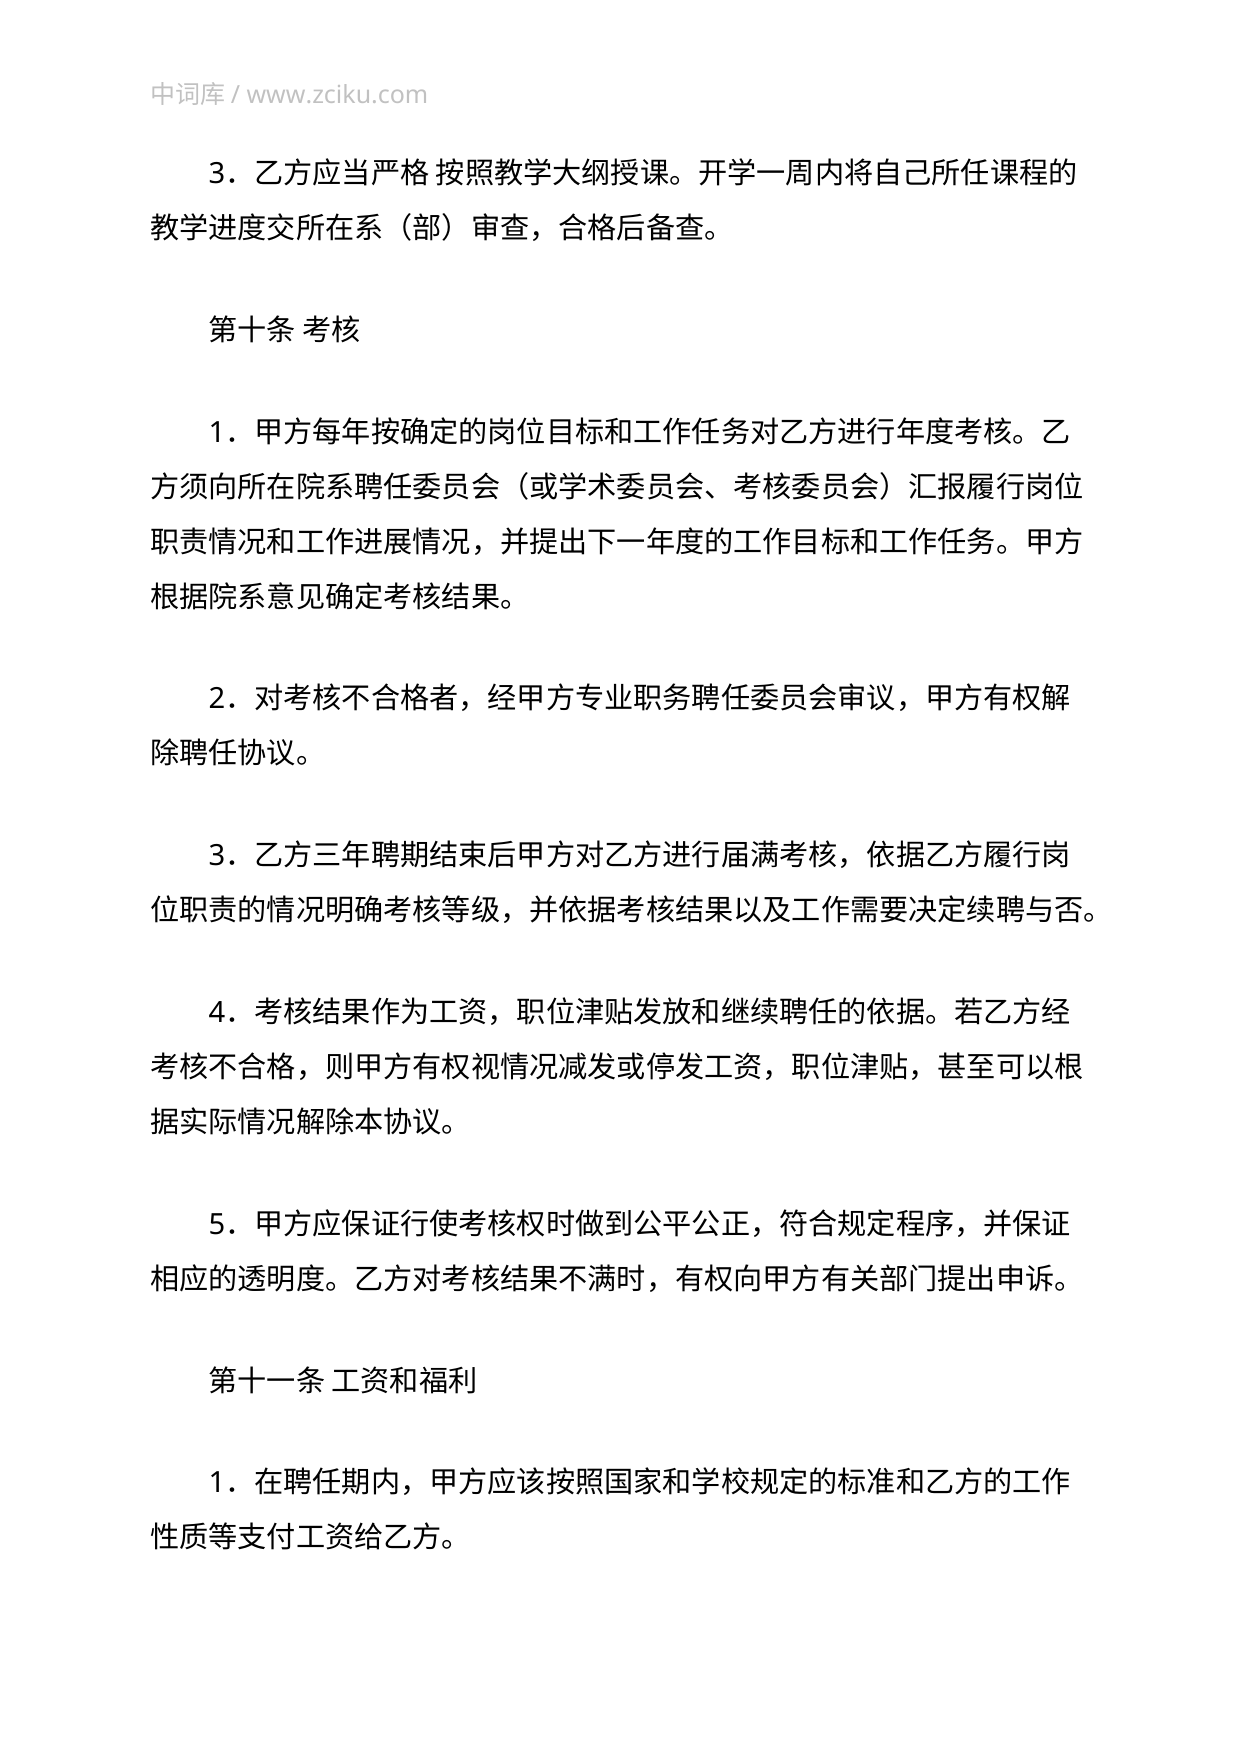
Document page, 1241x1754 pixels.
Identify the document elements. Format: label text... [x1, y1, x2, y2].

text 5．甲方应保证行使考核权时做到公平公正，符合规定程序，并保证相应的透明度。乙方对考核结果不满时，有权向甲方有关部门提出申诉。 [150, 1200, 1090, 1298]
text 3．乙方三年聘期结束后甲方对乙方进行届满考核，依据乙方履行岗位职责的情况明确考核等级，并依据考核结果以及工作需要决定续聘与否。 [150, 832, 1090, 929]
text 第十一条 工资和福利 [150, 1357, 1090, 1399]
text 第十条 考核 [150, 307, 1090, 349]
text 2．对考核不合格者，经甲方专业职务聘任委员会审议，甲方有权解除聘任协议。 [150, 675, 1090, 772]
text 3．乙方应当严格 按照教学大纲授课。开学一周内将自己所任课程的教学进度交所在系（部）审查，合格后备查。 [150, 150, 1090, 247]
text 1．甲方每年按确定的岗位目标和工作任务对乙方进行年度考核。乙方须向所在院系聘任委员会（或学术委员会、考核委员会）汇报履行岗位职责情况和工作进展情况，并提出下一年度的工作目标和工作任务。甲方根据院系意见确定考核结果。 [150, 408, 1090, 616]
text 4．考核结果作为工资，职位津贴发放和继续聘任的依据。若乙方经考核不合格，则甲方有权视情况减发或停发工资，职位津贴，甚至可以根据实际情况解除本协议。 [150, 989, 1090, 1141]
text 1．在聘任期内，甲方应该按照国家和学校规定的标准和乙方的工作性质等支付工资给乙方。 [150, 1459, 1090, 1556]
